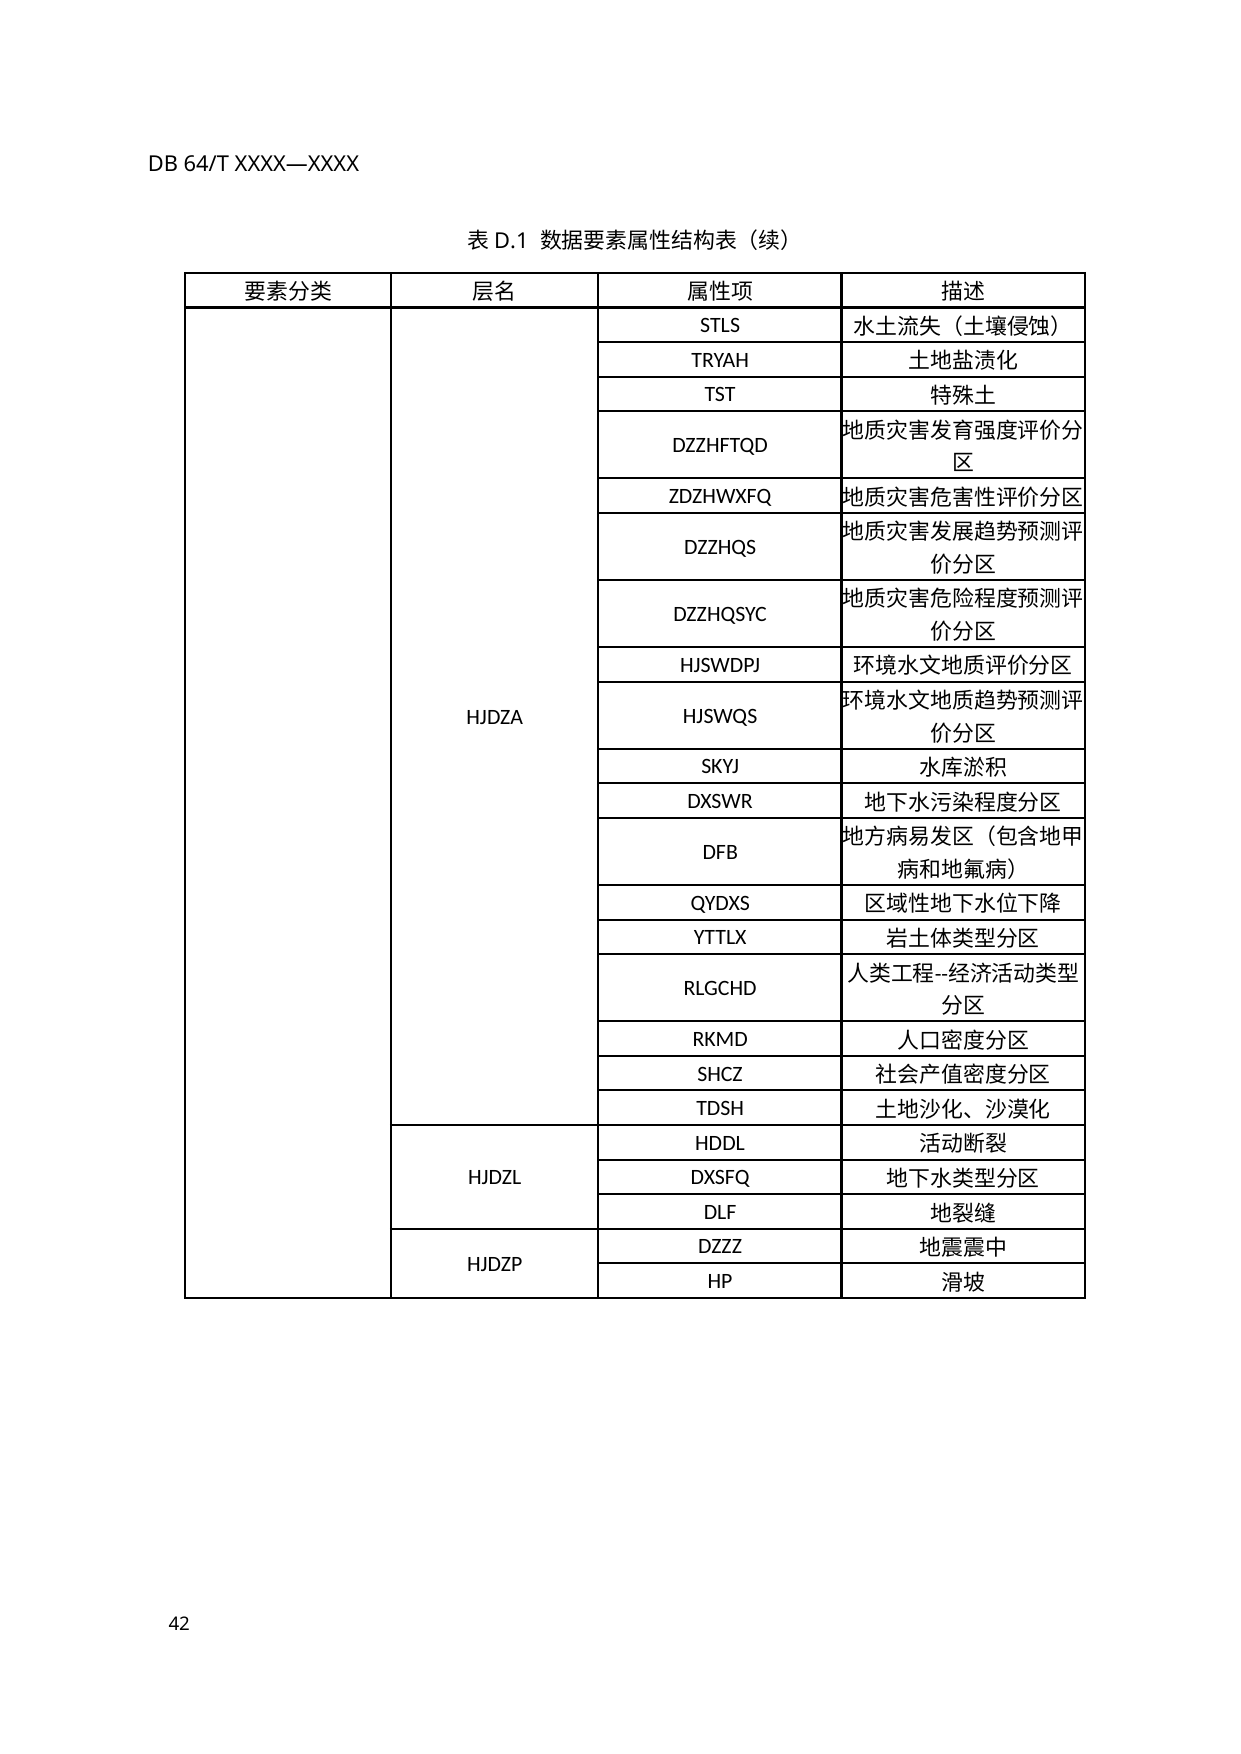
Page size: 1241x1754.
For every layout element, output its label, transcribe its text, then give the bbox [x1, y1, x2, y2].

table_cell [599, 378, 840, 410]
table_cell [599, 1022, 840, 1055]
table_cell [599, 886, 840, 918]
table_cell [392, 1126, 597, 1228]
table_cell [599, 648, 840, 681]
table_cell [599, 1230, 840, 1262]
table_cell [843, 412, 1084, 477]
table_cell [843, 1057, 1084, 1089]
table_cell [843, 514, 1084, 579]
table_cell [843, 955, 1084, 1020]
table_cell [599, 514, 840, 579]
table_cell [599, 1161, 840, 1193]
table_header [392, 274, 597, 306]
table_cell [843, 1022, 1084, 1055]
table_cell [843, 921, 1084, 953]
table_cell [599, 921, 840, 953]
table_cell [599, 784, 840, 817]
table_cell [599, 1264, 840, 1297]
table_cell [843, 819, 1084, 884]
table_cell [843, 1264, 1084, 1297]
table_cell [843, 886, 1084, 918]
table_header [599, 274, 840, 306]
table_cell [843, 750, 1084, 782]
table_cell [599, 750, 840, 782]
text 表D.1 数据要素属性结构表（续） [148, 223, 1122, 256]
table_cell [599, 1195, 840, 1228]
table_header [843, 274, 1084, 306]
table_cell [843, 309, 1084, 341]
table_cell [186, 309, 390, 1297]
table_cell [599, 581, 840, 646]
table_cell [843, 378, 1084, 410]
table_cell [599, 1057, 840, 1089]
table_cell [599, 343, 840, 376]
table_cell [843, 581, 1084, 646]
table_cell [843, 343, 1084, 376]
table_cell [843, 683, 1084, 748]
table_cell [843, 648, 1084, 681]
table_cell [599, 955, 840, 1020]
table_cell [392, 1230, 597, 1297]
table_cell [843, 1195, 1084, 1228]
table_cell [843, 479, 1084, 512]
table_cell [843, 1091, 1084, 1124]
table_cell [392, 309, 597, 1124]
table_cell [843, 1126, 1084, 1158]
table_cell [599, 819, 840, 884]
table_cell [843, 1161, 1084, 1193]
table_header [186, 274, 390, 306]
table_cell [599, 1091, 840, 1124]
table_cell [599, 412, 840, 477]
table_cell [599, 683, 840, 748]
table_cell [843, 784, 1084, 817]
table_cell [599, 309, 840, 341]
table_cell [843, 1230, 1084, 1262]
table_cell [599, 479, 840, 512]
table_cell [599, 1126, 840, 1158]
